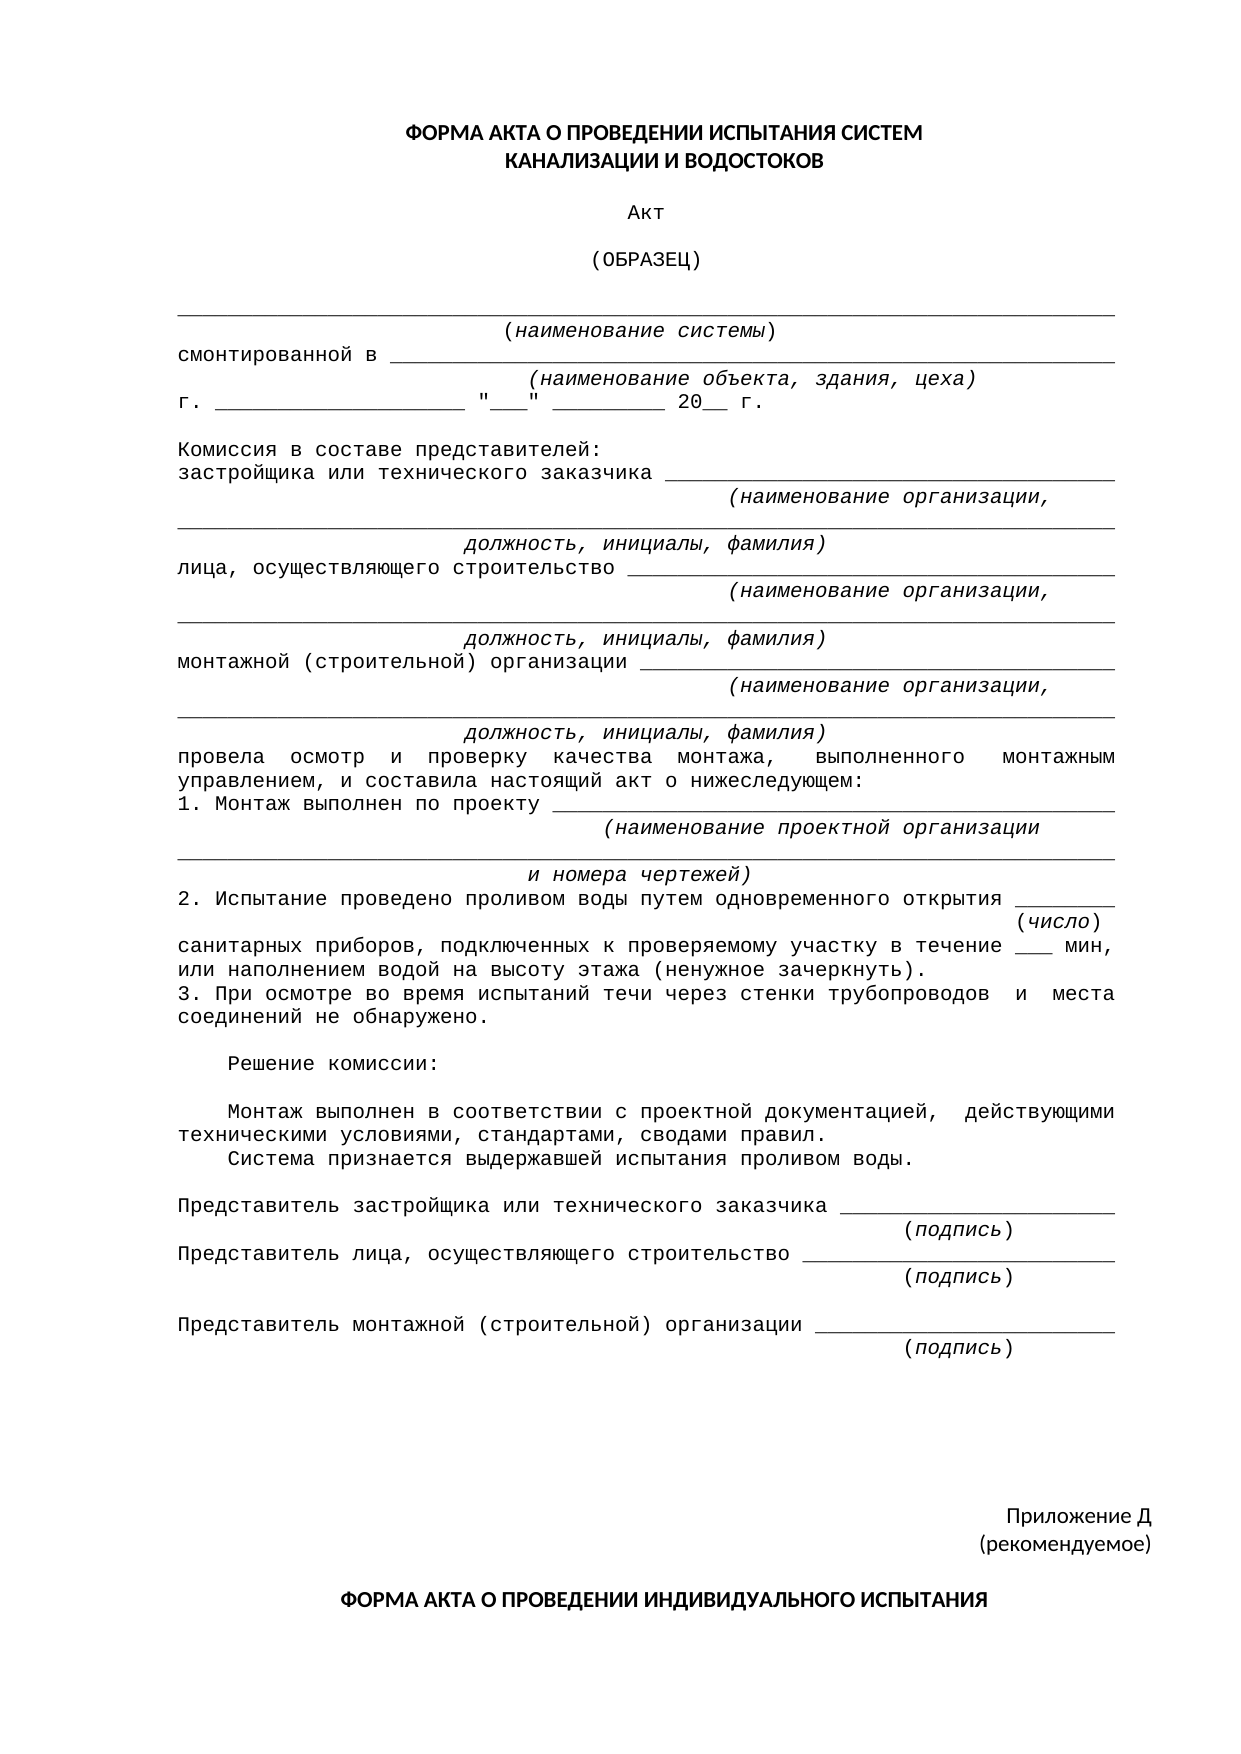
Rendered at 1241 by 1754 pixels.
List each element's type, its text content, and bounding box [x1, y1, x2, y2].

text г. ____________________ "___" _________ 20__ г. [177, 391, 1152, 415]
text (подпись) [177, 1337, 1152, 1361]
text и номера чертежей) [177, 864, 1152, 888]
text лица, осуществляющего строительство _______________________________________ [177, 557, 1152, 581]
text (подпись) [177, 1266, 1152, 1290]
text (наименование организации, [177, 581, 1152, 604]
text должность, инициалы, фамилия) [177, 722, 1152, 746]
text Представитель лица, осуществляющего строительство _________________________ [177, 1243, 1152, 1266]
text (наименование системы) [177, 320, 1152, 344]
text провела осмотр и проверку качества монтажа, выполненного монтажным [177, 746, 1152, 770]
text (наименование организации, [177, 675, 1152, 699]
text соединений не обнаружено. [177, 1006, 1152, 1030]
title ФОРМА АКТА О ПРОВЕДЕНИИ ИСПЫТАНИЯ СИСТЕМ [177, 118, 1152, 146]
text 1. Монтаж выполнен по проекту _____________________________________________ [177, 793, 1152, 817]
text Акт [177, 202, 1152, 226]
title КАНАЛИЗАЦИИ И ВОДОСТОКОВ [177, 146, 1152, 174]
text ___________________________________________________________________________ [177, 509, 1152, 533]
text Представитель застройщика или технического заказчика ______________________ [177, 1195, 1152, 1219]
text застройщика или технического заказчика ____________________________________ [177, 462, 1152, 486]
text (наименование проектной организации [177, 817, 1152, 841]
text (наименование организации, [177, 486, 1152, 509]
text Представитель монтажной (строительной) организации ________________________ [177, 1313, 1152, 1337]
text техническими условиями, стандартами, сводами правил. [177, 1124, 1152, 1148]
text 2. Испытание проведено проливом воды путем одновременного открытия ________ [177, 888, 1152, 912]
title ФОРМА АКТА О ПРОВЕДЕНИИ ИНДИВИДУАЛЬНОГО ИСПЫТАНИЯ [177, 1585, 1152, 1613]
text Система признается выдержавшей испытания проливом воды. [177, 1148, 1152, 1172]
text Комиссия в составе представителей: [177, 439, 1152, 462]
text должность, инициалы, фамилия) [177, 628, 1152, 651]
text Монтаж выполнен в соответствии с проектной документацией, действующими [177, 1101, 1152, 1124]
text 3. При осмотре во время испытаний течи через стенки трубопроводов и места [177, 982, 1152, 1006]
text Приложение Д [177, 1501, 1152, 1529]
text (подпись) [177, 1219, 1152, 1243]
text смонтированной в __________________________________________________________ [177, 344, 1152, 368]
text должность, инициалы, фамилия) [177, 533, 1152, 557]
text Решение комиссии: [177, 1053, 1152, 1077]
text управлением, и составила настоящий акт о нижеследующем: [177, 770, 1152, 793]
text монтажной (строительной) организации ______________________________________ [177, 651, 1152, 675]
text ___________________________________________________________________________ [177, 699, 1152, 722]
text (рекомендуемое) [177, 1529, 1152, 1557]
text ___________________________________________________________________________ [177, 297, 1152, 320]
text (наименование объекта, здания, цеха) [177, 368, 1152, 391]
text ___________________________________________________________________________ [177, 604, 1152, 628]
text (число) [177, 912, 1152, 935]
text или наполнением водой на высоту этажа (ненужное зачеркнуть). [177, 959, 1152, 982]
text (ОБРАЗЕЦ) [177, 249, 1152, 273]
text санитарных приборов, подключенных к проверяемому участку в течение ___ мин, [177, 935, 1152, 959]
text ___________________________________________________________________________ [177, 841, 1152, 864]
